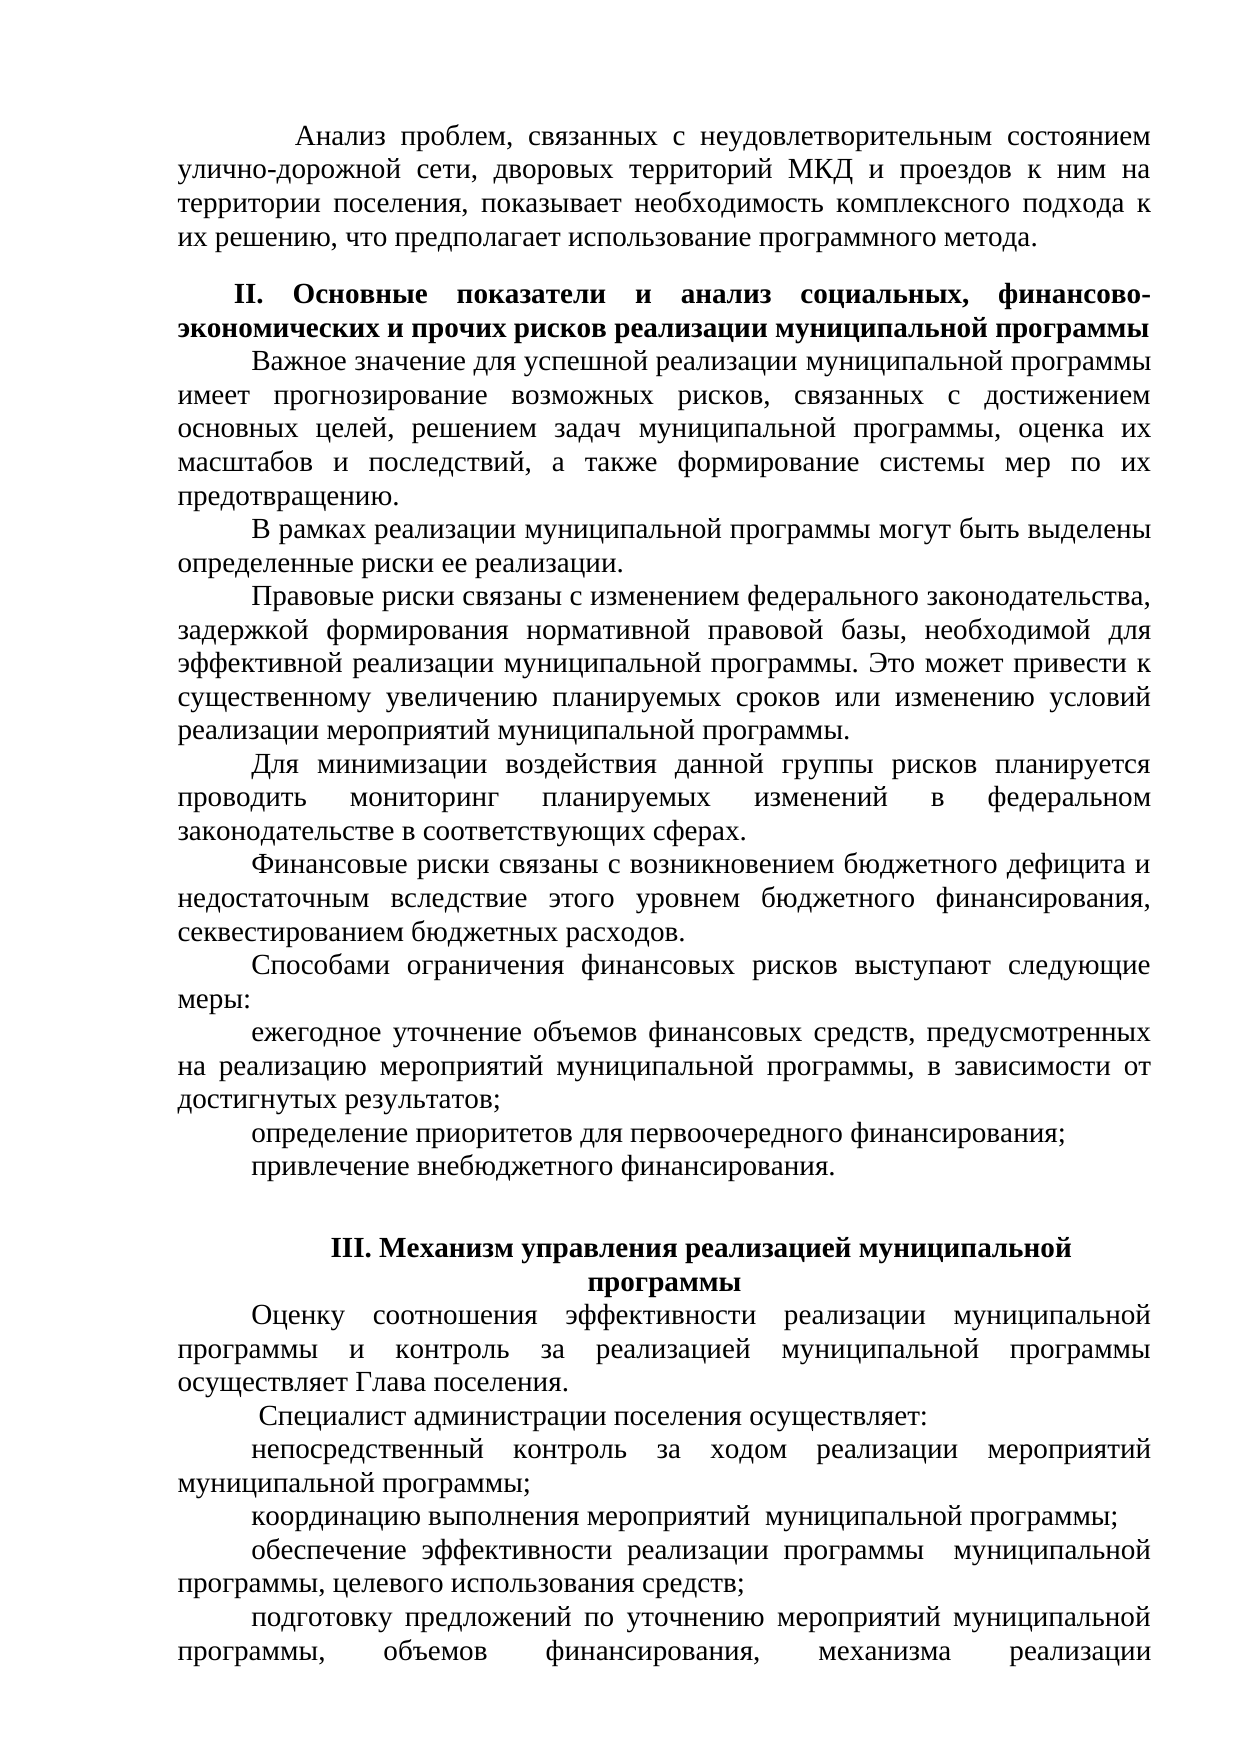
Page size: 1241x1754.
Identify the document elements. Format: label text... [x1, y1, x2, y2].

text Оценку соотношения эффективности реализации муниципальной программы и контроль за реализацией муниципальной программы осуществляет Глава поселения. [177, 1297, 1152, 1398]
text Важное значение для успешной реализации муниципальной программы имеет прогнозирование возможных рисков, связанных с достижением основных целей, решением задач муниципальной программы, оценка их масштабов и последствий, а также формирование системы мер по их предотвращению. [177, 343, 1152, 511]
text Правовые риски связаны с изменением федерального законодательства, задержкой формирования нормативной правовой базы, необходимой для эффективной реализации муниципальной программы. Это может привести к существенному увеличению планируемых сроков или изменению условий реализации мероприятий муниципальной программы. [177, 578, 1152, 746]
text В рамках реализации муниципальной программы могут быть выделены определенные риски ее реализации. [177, 511, 1152, 578]
text ежегодное уточнение объемов финансовых средств, предусмотренных на реализацию мероприятий муниципальной программы, в зависимости от достигнутых результатов; [177, 1014, 1152, 1115]
text обеспечение эффективности реализации программы муниципальной программы, целевого использования средств; [177, 1532, 1152, 1599]
text Для минимизации воздействия данной группы рисков планируется проводить мониторинг планируемых изменений в федеральном законодательстве в соответствующих сферах. [177, 746, 1152, 847]
text привлечение внебюджетного финансирования. [177, 1148, 1152, 1182]
text Способами ограничения финансовых рисков выступают следующие меры: [177, 947, 1152, 1014]
text III. Механизм управления реализацией муниципальной программы [177, 1230, 1152, 1297]
text Финансовые риски связаны с возникновением бюджетного дефицита и недостаточным вследствие этого уровнем бюджетного финансирования, секвестированием бюджетных расходов. [177, 847, 1152, 947]
text II. Основные показатели и анализ социальных, финансово-экономических и прочих рисков реализации муниципальной программы [177, 276, 1152, 343]
text Анализ проблем, связанных с неудовлетворительным состоянием улично-дорожной сети, дворовых территорий МКД и проездов к ним на территории поселения, показывает необходимость комплексного подхода к их решению, что предполагает использование программного метода. [177, 118, 1152, 252]
text непосредственный контроль за ходом реализации мероприятий муниципальной программы; [177, 1431, 1152, 1498]
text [177, 1599, 1152, 1666]
text определение приоритетов для первоочередного финансирования; [177, 1115, 1152, 1148]
text Специалист администрации поселения осуществляет: [177, 1398, 1152, 1431]
text координацию выполнения мероприятий муниципальной программы; [177, 1498, 1152, 1532]
